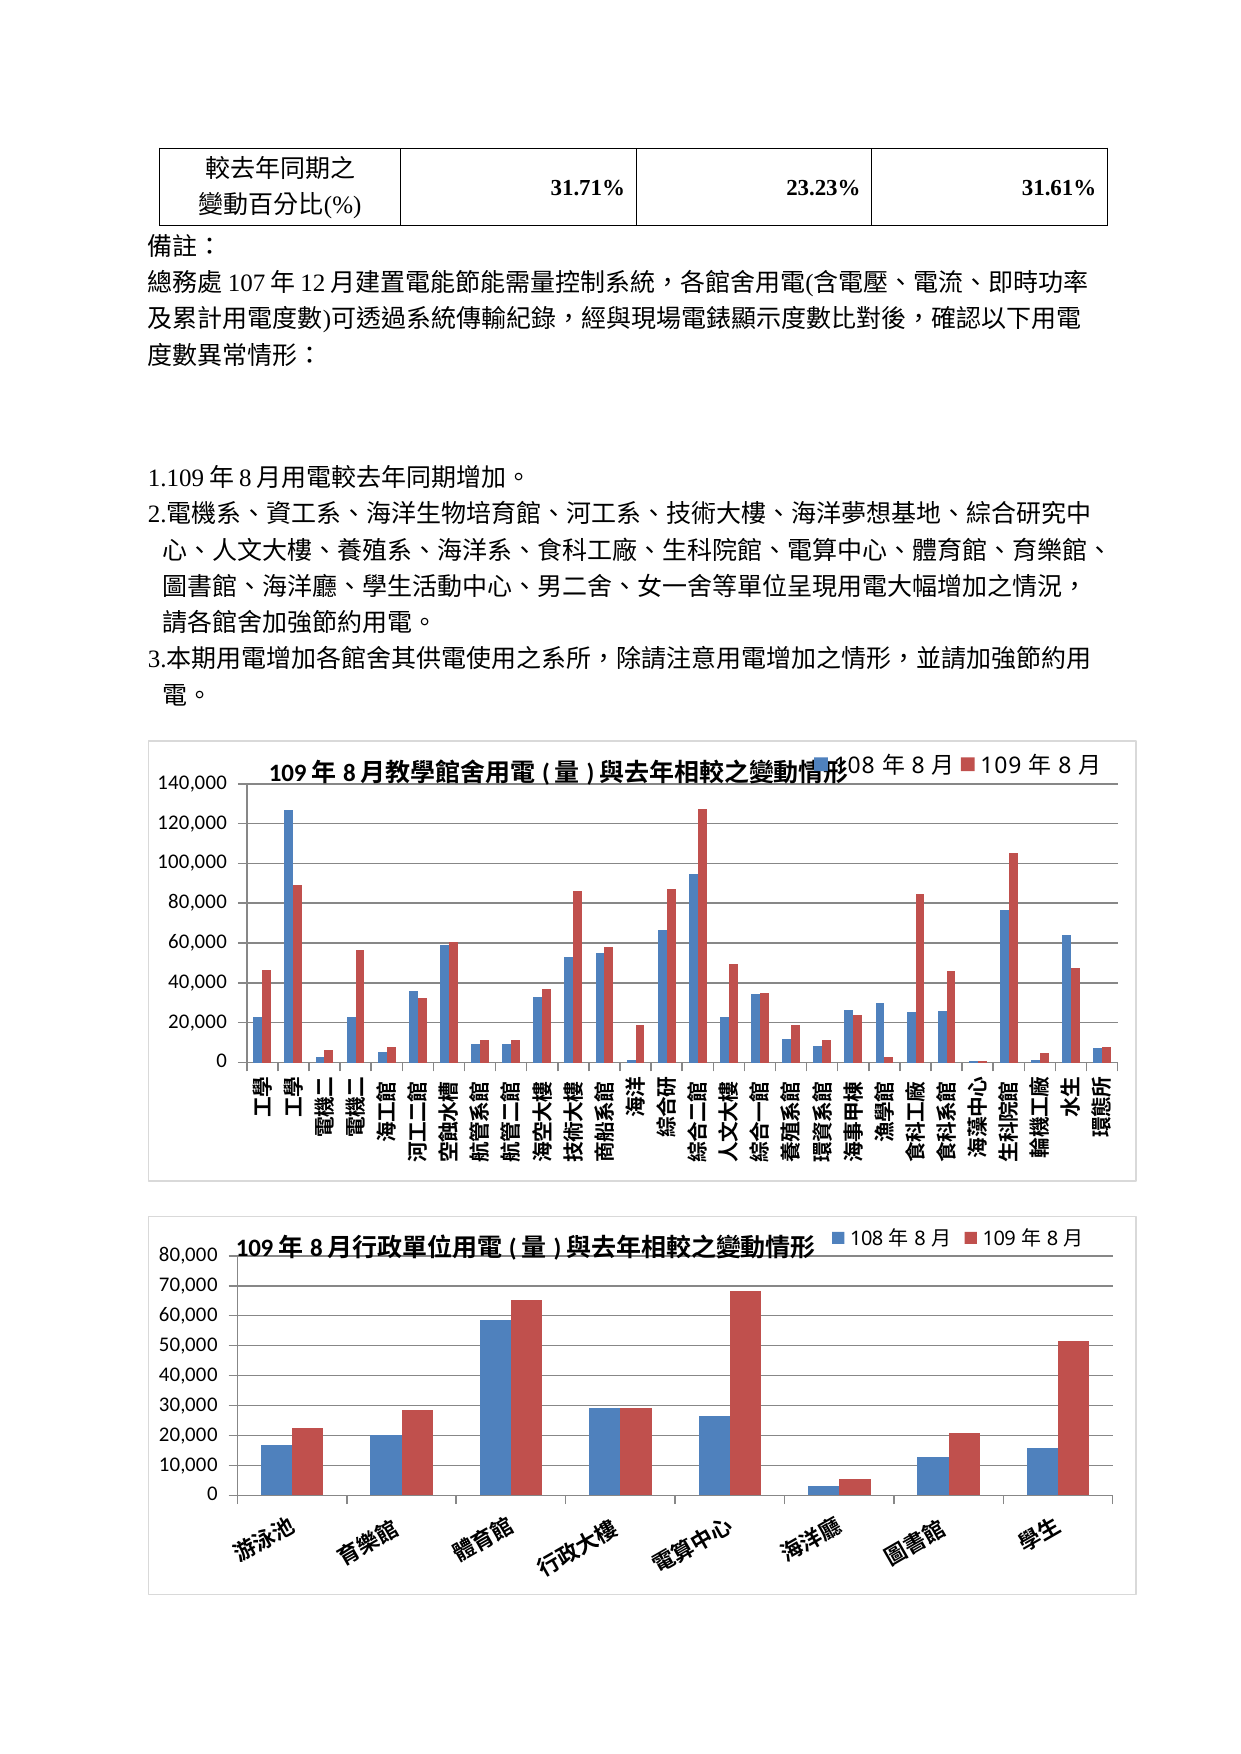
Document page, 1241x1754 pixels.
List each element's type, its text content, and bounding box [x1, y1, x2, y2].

table_cell 23.23% [637, 149, 871, 225]
text 備註： [148, 226, 1092, 263]
table_cell 31.71% [401, 149, 636, 225]
text 總務處107年12月建置電能節能需量控制系統，各館舍用電(含電壓、電流、即時功率及累計用電度數)可透過系統傳輸紀錄，經與現場電錶顯示度數比對後，確認以下用電度數異常情形： [148, 263, 1092, 371]
table_cell 31.61% [872, 149, 1107, 225]
table_cell 較去年同期之 變動百分比(%) [160, 149, 400, 225]
text 3.本期用電增加各館舍其供電使用之系所，除請注意用電增加之情形，並請加強節約用電。 [148, 639, 1092, 711]
text 2.電機系、資工系、海洋生物培育館、河工系、技術大樓、海洋夢想基地、綜合研究中心、人文大樓、養殖系、海洋系、食科工廠、生科院館、電算中心、體育館、育樂館、圖書館、海洋廳、學生活動中心、男二舍、女一舍等單位呈現用電大幅增加之情況，請各館舍加強節約用電。 [148, 494, 1092, 639]
text 1.109年8月用電較去年同期增加。 [148, 458, 1092, 494]
